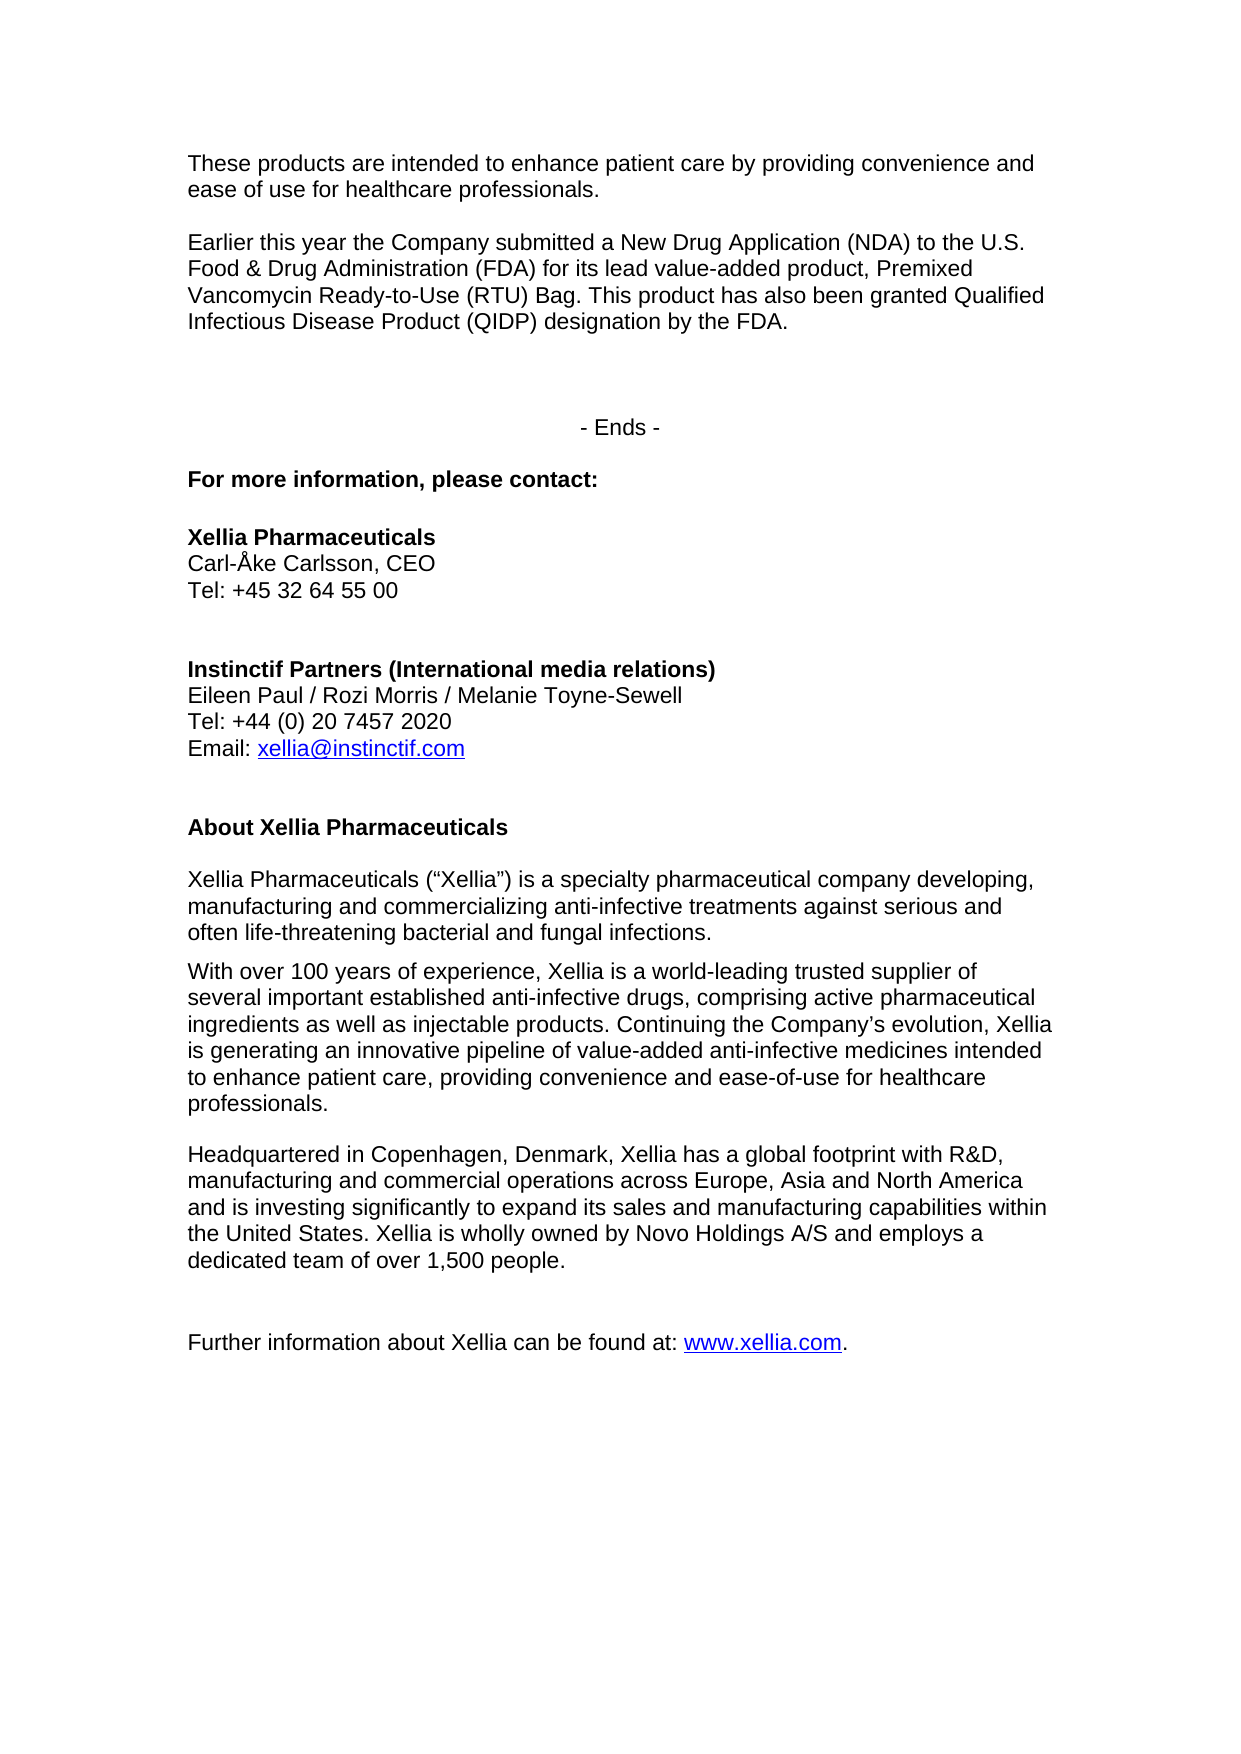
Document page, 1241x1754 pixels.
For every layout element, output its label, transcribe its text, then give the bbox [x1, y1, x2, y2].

text Tel: +45 32 64 55 00 [187, 577, 1053, 603]
text Instinctif Partners (International media relations) [187, 656, 1053, 682]
text Tel: +44 (0) 20 7457 2020 [187, 708, 1053, 735]
text Carl-Åke Carlsson, CEO [187, 550, 1053, 577]
text Further information about Xellia can be found at: www.xellia.com. [187, 1329, 1053, 1356]
text Headquartered in Copenhagen, Denmark, Xellia has a global footprint with R&D, manufacturing and commercial operations across Europe, Asia and North America and is investing significantly to expand its sales and manufacturing capabilities within the United States. Xellia is wholly owned by Novo Holdings A/S and employs a dedicated team of over 1,500 people. [187, 1141, 1053, 1304]
text - Ends - [187, 413, 1053, 440]
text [187, 150, 1053, 203]
text About Xellia Pharmaceuticals [187, 814, 1053, 840]
text Xellia Pharmaceuticals (“Xellia”) is a specialty pharmaceutical company developing, manufacturing and commercializing anti-infective treatments against serious and often life-threatening bacterial and fungal infections. [187, 840, 1053, 946]
text Earlier this year the Company submitted a New Drug Application (NDA) to the U.S. Food & Drug Administration (FDA) for its lead value-added product, Premixed Vancomycin Ready-to-Use (RTU) Bag. This product has also been granted Qualified Infectious Disease Product (QIDP) designation by the FDA. [187, 229, 1053, 334]
text Xellia Pharmaceuticals [187, 524, 1053, 550]
text With over 100 years of experience, Xellia is a world-leading trusted supplier of several important established anti-infective drugs, comprising active pharmaceutical ingredients as well as injectable products. Continuing the Company’s evolution, Xellia is generating an innovative pipeline of value-added anti-infective medicines intended to enhance patient care, providing convenience and ease-of-use for healthcare professionals. [187, 958, 1053, 1116]
text Eileen Paul / Rozi Morris / Melanie Toyne-Sewell [187, 682, 1053, 708]
text Email: xellia@instinctif.com [187, 735, 1053, 761]
text For more information, please contact: [187, 466, 1053, 524]
